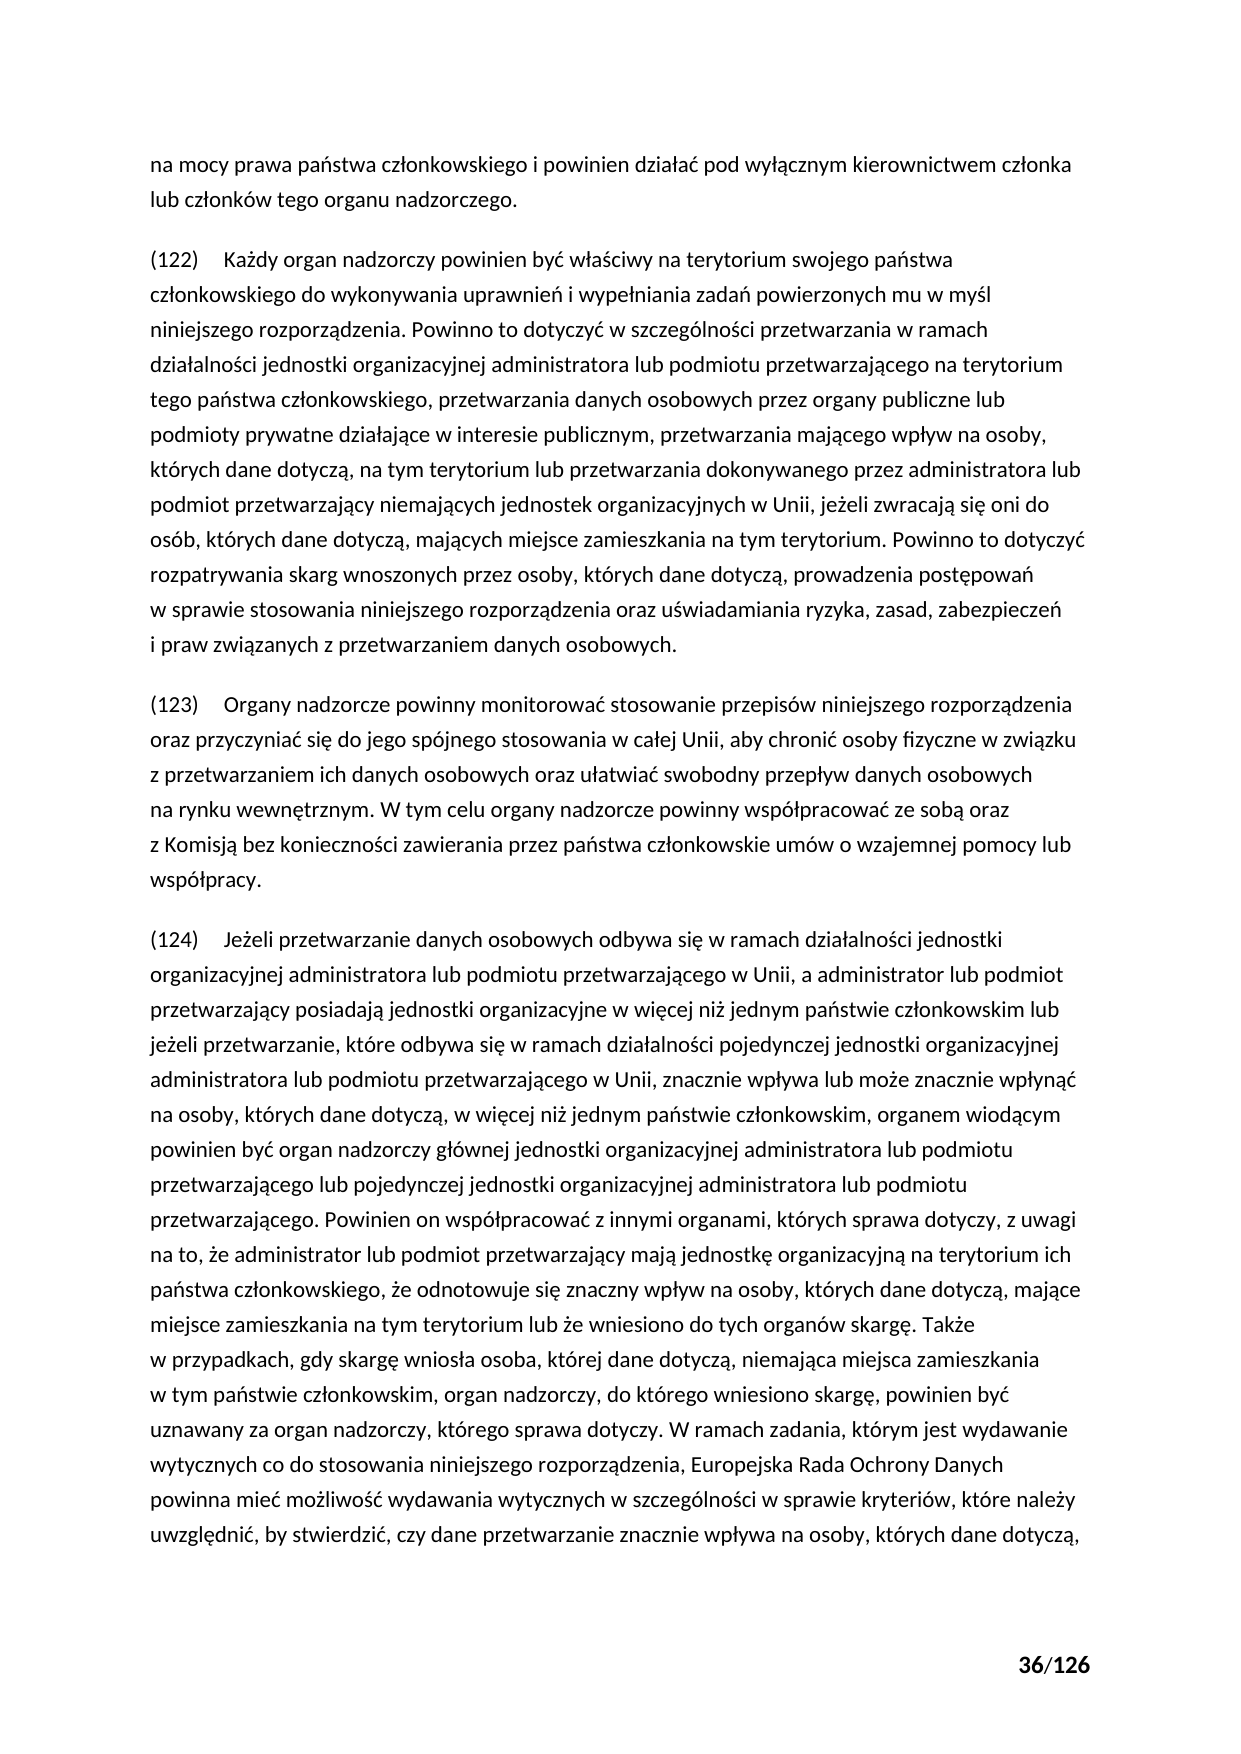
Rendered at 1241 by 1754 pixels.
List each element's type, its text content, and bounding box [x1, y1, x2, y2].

text Organy nadzorcze powinny monitorować stosowanie przepisów niniejszego rozporządzenia oraz przyczyniać się do jego spójnego stosowania w całej Unii, aby chronić osoby fizyczne w związku z przetwarzaniem ich danych osobowych oraz ułatwiać swobodny przepływ danych osobowych na rynku wewnętrznym. W tym celu organy nadzorcze powinny współpracować ze sobą oraz z Komisją bez konieczności zawierania przez państwa członkowskie umów o wzajemnej pomocy lub współpracy. [150, 690, 1090, 893]
text Każdy organ nadzorczy powinien być właściwy na terytorium swojego państwa członkowskiego do wykonywania uprawnień i wypełniania zadań powierzonych mu w myśl niniejszego rozporządzenia. Powinno to dotyczyć w szczególności przetwarzania w ramach działalności jednostki organizacyjnej administratora lub podmiotu przetwarzającego na terytorium tego państwa członkowskiego, przetwarzania danych osobowych przez organy publiczne lub podmioty prywatne działające w interesie publicznym, przetwarzania mającego wpływ na osoby, których dane dotyczą, na tym terytorium lub przetwarzania dokonywanego przez administratora lub podmiot przetwarzający niemających jednostek organizacyjnych w Unii, jeżeli zwracają się oni do osób, których dane dotyczą, mających miejsce zamieszkania na tym terytorium. Powinno to dotyczyć rozpatrywania skarg wnoszonych przez osoby, których dane dotyczą, prowadzenia postępowań w sprawie stosowania niniejszego rozporządzenia oraz uświadamiania ryzyka, zasad, zabezpieczeń i praw związanych z przetwarzaniem danych osobowych. [150, 245, 1090, 658]
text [150, 150, 1090, 213]
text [150, 925, 1090, 1548]
